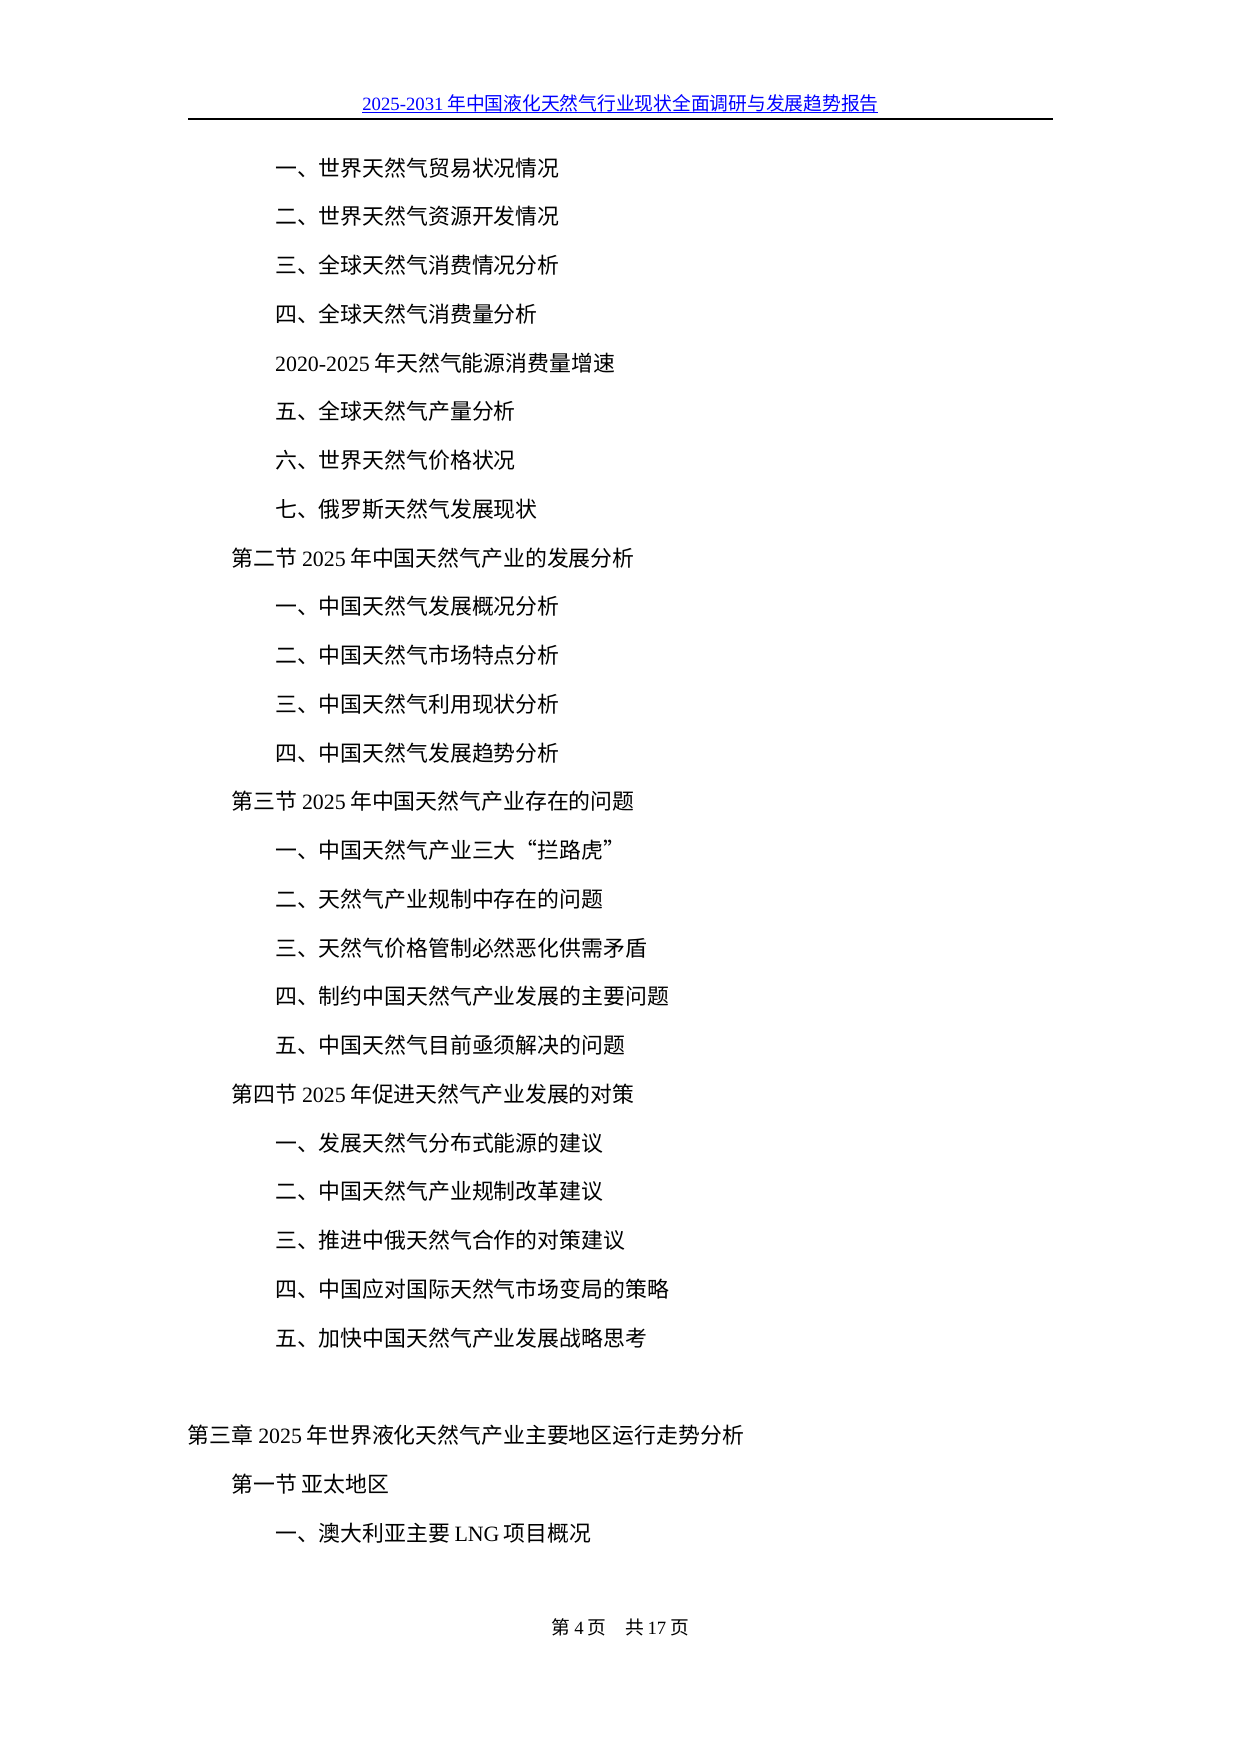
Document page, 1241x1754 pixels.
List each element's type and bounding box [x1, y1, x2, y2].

text [187, 150, 1053, 1548]
